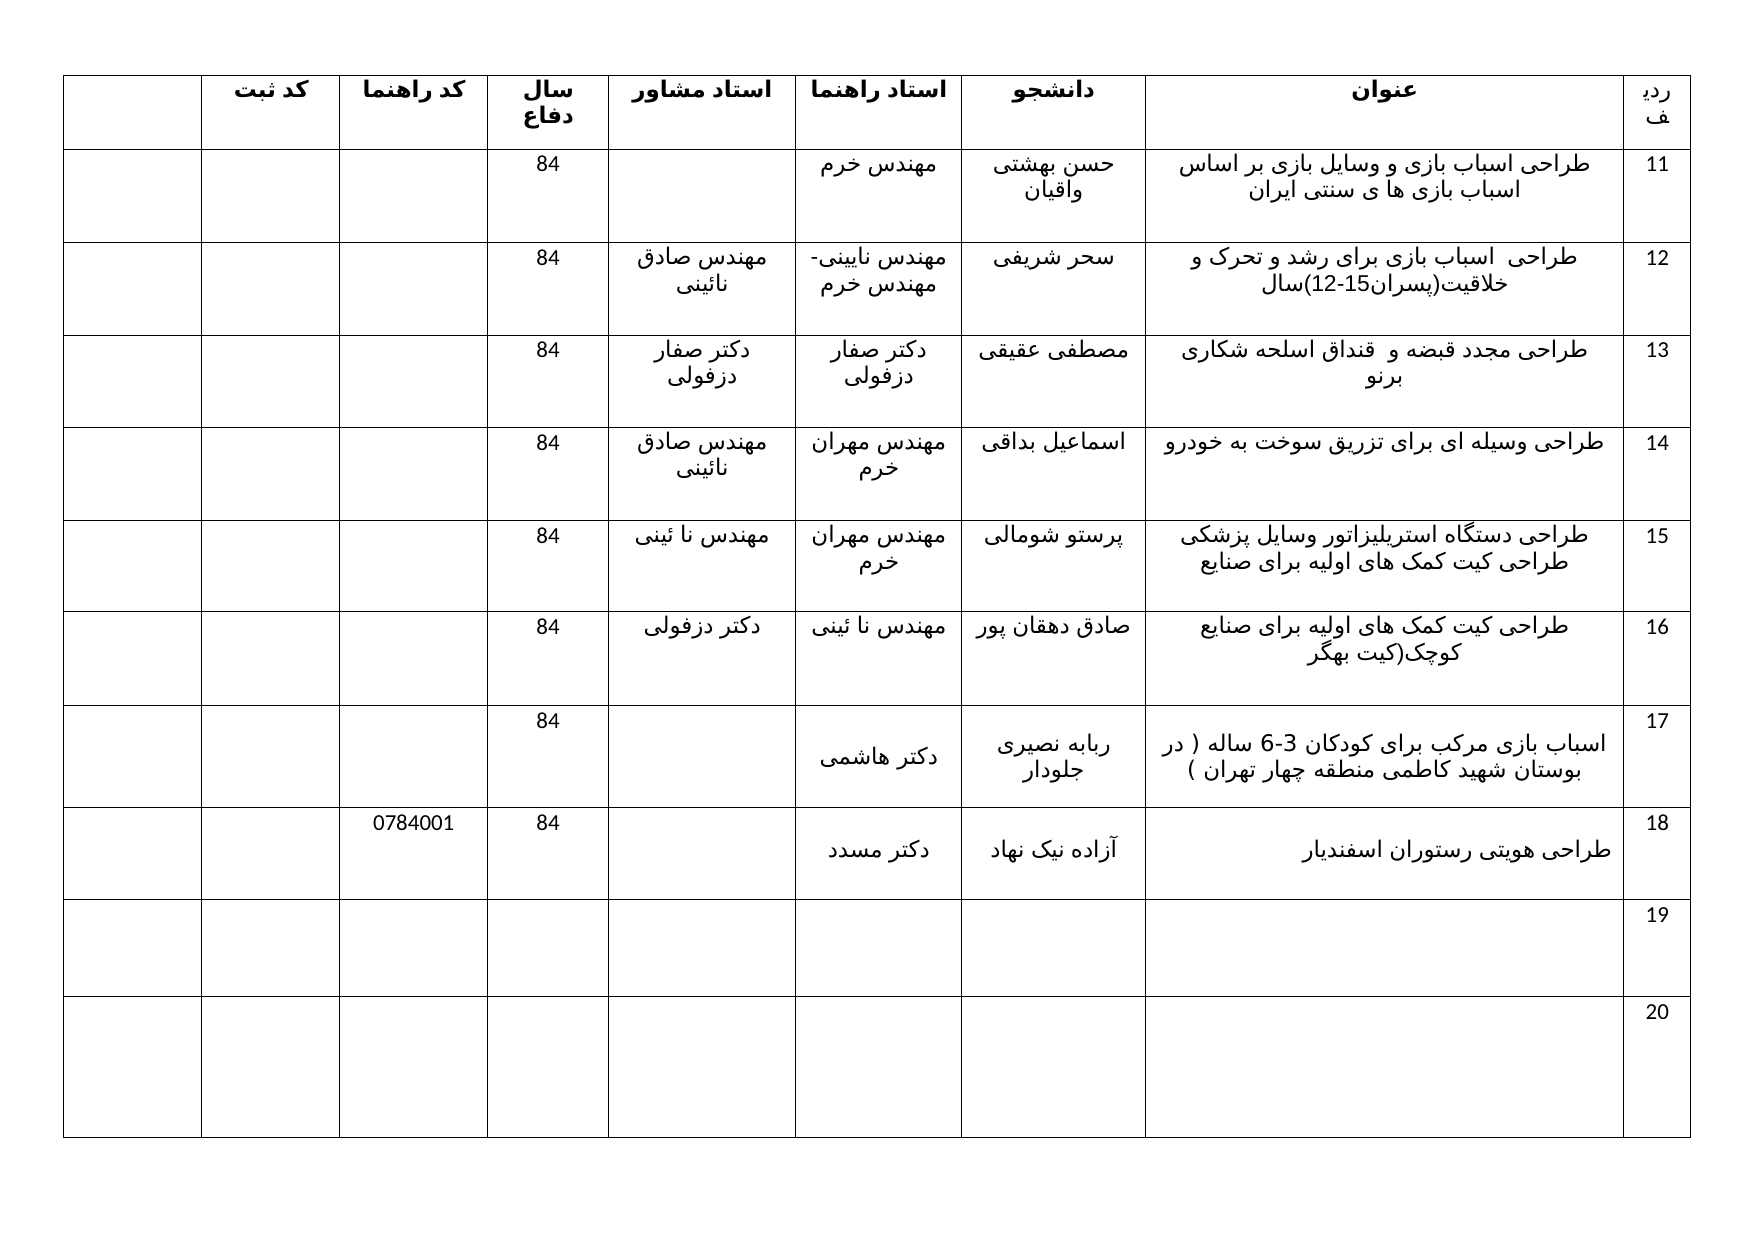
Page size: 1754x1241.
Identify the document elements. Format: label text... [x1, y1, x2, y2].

table_cell اسماعیل بداقی [962, 428, 1145, 520]
table_cell [202, 521, 339, 611]
table_cell [340, 243, 487, 334]
table_cell 84 [488, 521, 608, 611]
table_cell مهندس خرم [796, 150, 961, 242]
table_cell طراحی دستگاه استریلیزاتور وسایل پزشکی طراحی کیت کمک های اولیه برای صنایع [1146, 521, 1623, 611]
table_cell [64, 243, 201, 334]
table_cell 84 [488, 336, 608, 427]
table_cell مهندس مهران خرم [796, 428, 961, 520]
table_cell [796, 900, 961, 996]
table_cell [202, 900, 339, 996]
table_cell مهندس مهران خرم [796, 521, 961, 611]
table_cell [488, 997, 608, 1137]
table_cell [609, 997, 795, 1137]
table_cell [609, 150, 795, 242]
table_cell [64, 997, 201, 1137]
table_cell [340, 706, 487, 807]
table_cell 15 [1624, 521, 1690, 611]
table_cell 17 [1624, 706, 1690, 807]
table_cell [340, 612, 487, 705]
table_cell آزاده نیک نهاد [962, 808, 1145, 899]
table_cell [962, 997, 1145, 1137]
table_cell طراحی مجدد قبضه و قنداق اسلحه شکاری برنو [1146, 336, 1623, 427]
table_cell ربابه نصیری جلودار [962, 706, 1145, 807]
table_cell مهندس نا ئینی [796, 612, 961, 705]
table_cell دکتر مسدد [796, 808, 961, 899]
table_cell [202, 243, 339, 334]
table_cell [962, 900, 1145, 996]
table_cell 16 [1624, 612, 1690, 705]
table_cell 19 [1624, 900, 1690, 996]
table_cell 20 [1624, 997, 1690, 1137]
table_cell دکتر هاشمی [796, 706, 961, 807]
table_cell سحر شریفی [962, 243, 1145, 334]
table_cell [340, 521, 487, 611]
table_cell [64, 150, 201, 242]
table_cell [1146, 900, 1623, 996]
table_cell [488, 900, 608, 996]
table_cell 84 [488, 706, 608, 807]
table_header استاد مشاور [609, 76, 795, 148]
table_cell 84 [488, 612, 608, 705]
table_cell [202, 808, 339, 899]
table_cell [202, 428, 339, 520]
table_cell [340, 150, 487, 242]
table_cell مصطفی عقیقی [962, 336, 1145, 427]
table_cell [340, 900, 487, 996]
table_header استاد راهنما [796, 76, 961, 148]
table_header سال دفاع [488, 76, 608, 148]
table_header عنوان [1146, 76, 1623, 148]
table_cell پرستو شومالی [962, 521, 1145, 611]
table_cell 18 [1624, 808, 1690, 899]
table_cell [64, 428, 201, 520]
table_cell [340, 428, 487, 520]
table_cell 11 [1624, 150, 1690, 242]
table_header کد راهنما [340, 76, 487, 148]
table_cell [609, 808, 795, 899]
table_cell طراحی هویتی رستوران اسفندیار [1146, 808, 1623, 899]
table_cell 0784001 [340, 808, 487, 899]
table_cell [609, 706, 795, 807]
table_header کد ثبت [202, 76, 339, 148]
table_cell 84 [488, 243, 608, 334]
table_cell [64, 808, 201, 899]
table_cell صادق دهقان پور [962, 612, 1145, 705]
table_cell 14 [1624, 428, 1690, 520]
table_cell دکتر صفار دزفولی [796, 336, 961, 427]
table_header دانشجو [962, 76, 1145, 148]
table_cell [64, 612, 201, 705]
table_cell مهندس نایینی-مهندس خرم [796, 243, 961, 334]
table_cell طراحی کیت کمک های اولیه برای صنایع کوچک(کیت بهگر [1146, 612, 1623, 705]
table_cell مهندس صادق نائینی [609, 428, 795, 520]
table_cell مهندس نا ئینی [609, 521, 795, 611]
table_cell حسن بهشتی واقیان [962, 150, 1145, 242]
table_header ردیف [1624, 76, 1690, 148]
table_cell 84 [488, 428, 608, 520]
table_cell 13 [1624, 336, 1690, 427]
table_cell [64, 521, 201, 611]
table_cell [64, 900, 201, 996]
table_cell دکتر دزفولی [609, 612, 795, 705]
table_cell [202, 612, 339, 705]
table_cell 84 [488, 150, 608, 242]
table_cell [64, 336, 201, 427]
table_cell دکتر صفار دزفولی [609, 336, 795, 427]
table_cell [340, 997, 487, 1137]
table_cell مهندس صادق نائینی [609, 243, 795, 334]
table_cell [1146, 997, 1623, 1137]
table_cell [796, 997, 961, 1137]
table_cell [202, 706, 339, 807]
table_cell طراحی اسباب بازی برای رشد و تحرک و خلاقیت(پسران15-12)سال [1146, 243, 1623, 334]
table_cell اسباب بازی مرکب برای کودکان 3-6 ساله ( در بوستان شهید کاطمی منطقه چهار تهران ) [1146, 706, 1623, 807]
table_cell [202, 997, 339, 1137]
table_cell طراحی اسباب بازی و وسایل بازی بر اساس اسباب بازی ها ی سنتی ایران [1146, 150, 1623, 242]
table_cell [202, 150, 339, 242]
table_cell [202, 336, 339, 427]
table_cell [64, 706, 201, 807]
table_cell 84 [488, 808, 608, 899]
table_cell [340, 336, 487, 427]
table_cell 12 [1624, 243, 1690, 334]
table_cell طراحی وسیله ای برای تزریق سوخت به خودرو [1146, 428, 1623, 520]
table_header [64, 76, 201, 148]
table_cell [609, 900, 795, 996]
